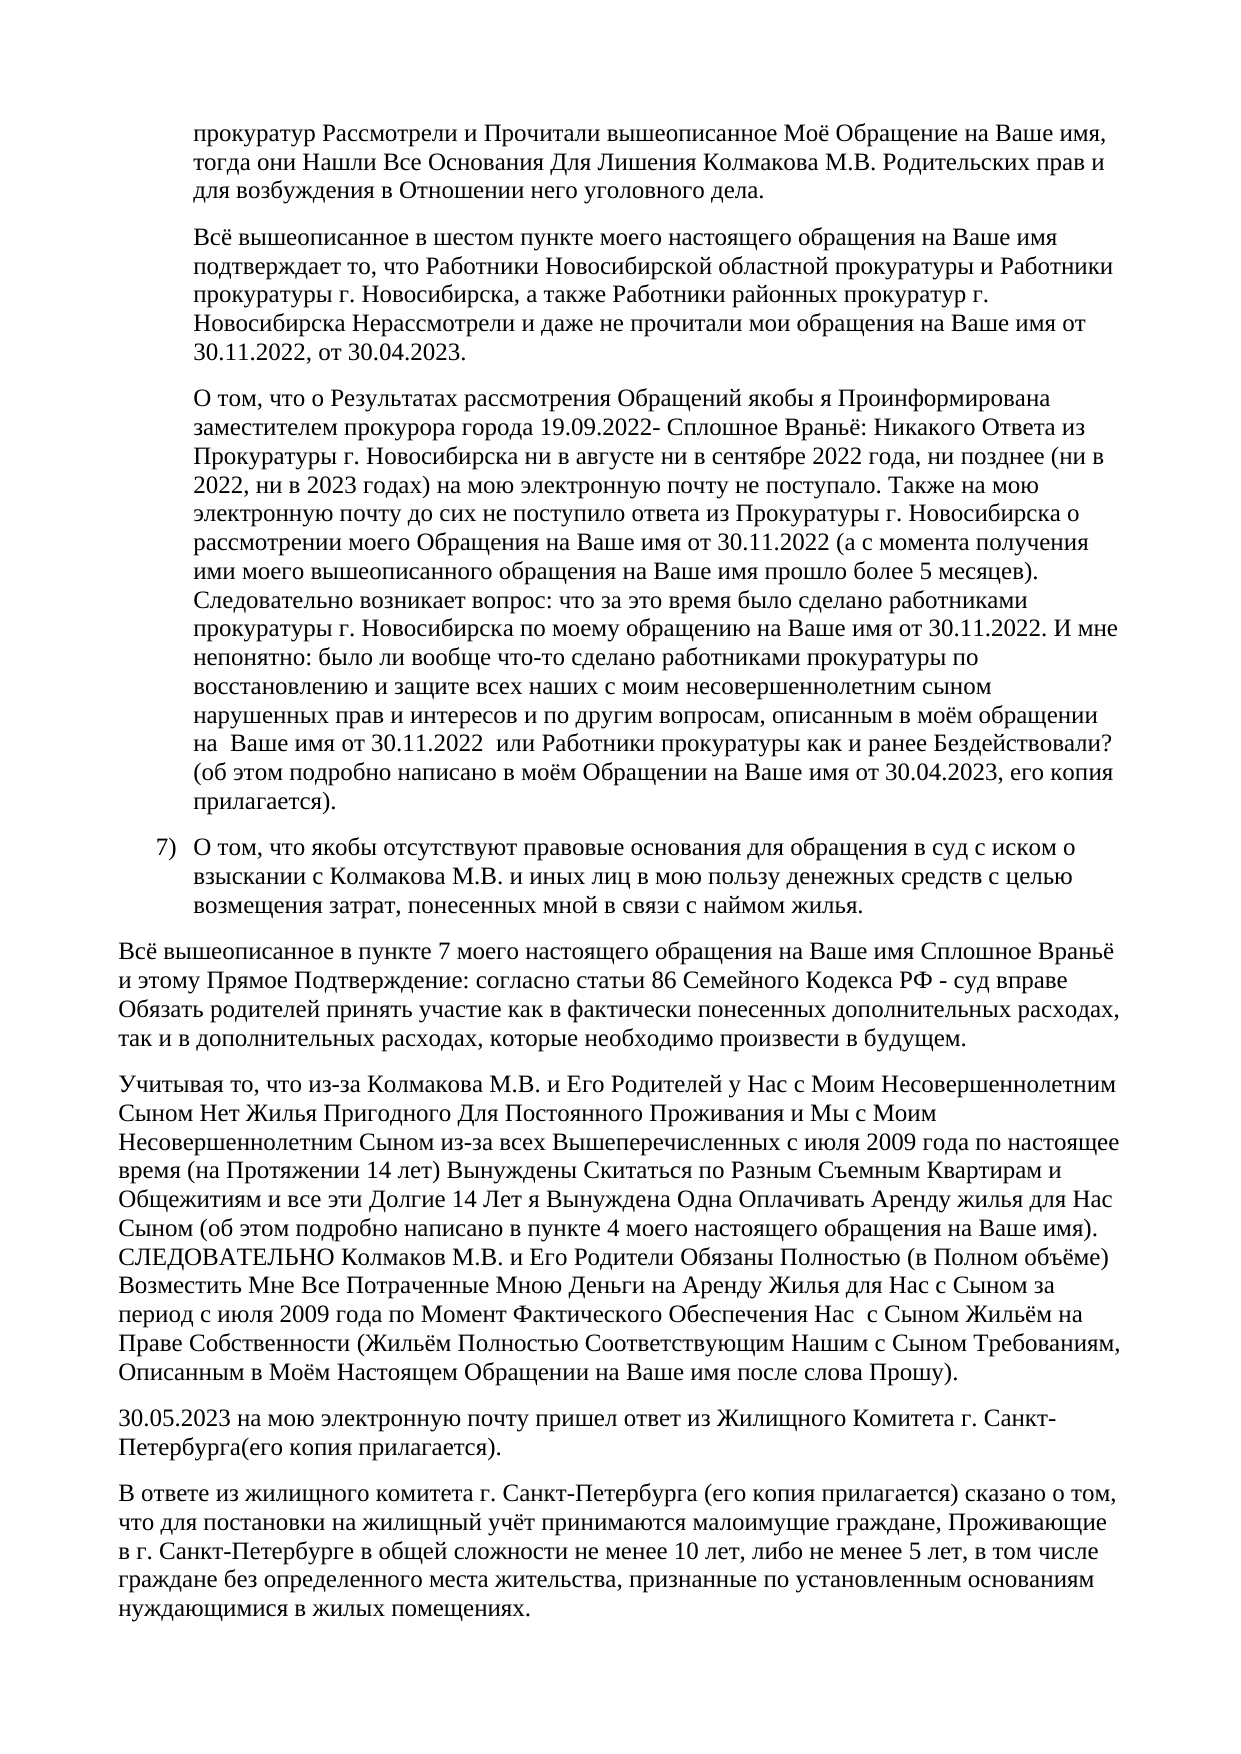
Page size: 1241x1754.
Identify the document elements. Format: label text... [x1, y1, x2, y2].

text В ответе из жилищного комитета г. Санкт-Петербурга (его копия прилагается) сказано о том, что для постановки на жилищный учёт принимаются малоимущие граждане, Проживающие в г. Санкт-Петербурге в общей сложности не менее 10 лет, либо не менее 5 лет, в том числе граждане без определенного места жительства, признанные по установленным основаниям нуждающимися в жилых помещениях. [118, 1478, 1122, 1622]
text О том, что о Результатах рассмотрения Обращений якобы я Проинформирована заместителем прокурора города 19.09.2022- Сплошное Враньё: Никакого Ответа из Прокуратуры г. Новосибирска ни в августе ни в сентябре 2022 года, ни позднее (ни в 2022, ни в 2023 годах) на мою электронную почту не поступало. Также на мою электронную почту до сих не поступило ответа из Прокуратуры г. Новосибирска о рассмотрении моего Обращения на Ваше имя от 30.11.2022 (а с момента получения ими моего вышеописанного обращения на Ваше имя прошло более 5 месяцев). Следовательно возникает вопрос: что за это время было сделано работниками прокуратуры г. Новосибирска по моему обращению на Ваше имя от 30.11.2022. И мне непонятно: было ли вообще что-то сделано работниками прокуратуры по восстановлению и защите всех наших с моим несовершеннолетним сыном нарушенных прав и интересов и по другим вопросам, описанным в моём обращении на Ваше имя от 30.11.2022 или Работники прокуратуры как и ранее Бездействовали? (об этом подробно написано в моём Обращении на Ваше имя от 30.04.2023, его копия прилагается). [193, 383, 1122, 815]
text Учитывая то, что из-за Колмакова М.В. и Его Родителей у Нас с Моим Несовершеннолетним Сыном Нет Жилья Пригодного Для Постоянного Проживания и Мы с Моим Несовершеннолетним Сыном из-за всех Вышеперечисленных с июля 2009 года по настоящее время (на Протяжении 14 лет) Вынуждены Скитаться по Разным Съемным Квартирам и Общежитиям и все эти Долгие 14 Лет я Вынуждена Одна Оплачивать Аренду жилья для Нас Сыном (об этом подробно написано в пункте 4 моего настоящего обращения на Ваше имя). СЛЕДОВАТЕЛЬНО Колмаков М.В. и Его Родители Обязаны Полностью (в Полном объёме) Возместить Мне Все Потраченные Мною Деньги на Аренду Жилья для Нас с Сыном за период с июля 2009 года по Момент Фактического Обеспечения Нас с Сыном Жильём на Праве Собственности (Жильём Полностью Соответствующим Нашим с Сыном Требованиям, Описанным в Моём Настоящем Обращении на Ваше имя после слова Прошу). [118, 1069, 1122, 1385]
text 30.05.2023 на мою электронную почту пришел ответ из Жилищного Комитета г. Санкт-Петербурга(его копия прилагается). [118, 1403, 1122, 1461]
text Всё вышеописанное в шестом пункте моего настоящего обращения на Ваше имя подтверждает то, что Работники Новосибирской областной прокуратуры и Работники прокуратуры г. Новосибирска, а также Работники районных прокуратур г. Новосибирска Нерассмотрели и даже не прочитали мои обращения на Ваше имя от 30.11.2022, от 30.04.2023. [193, 222, 1122, 366]
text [193, 118, 1122, 204]
text Всё вышеописанное в пункте 7 моего настоящего обращения на Ваше имя Сплошное Враньё и этому Прямое Подтверждение: согласно статьи 86 Семейного Кодекса РФ - суд вправе Обязать родителей принять участие как в фактически понесенных дополнительных расходах, так и в дополнительных расходах, которые необходимо произвести в будущем. [118, 936, 1122, 1051]
list О том, что якобы отсутствуют правовые основания для обращения в суд с иском о взыскании с Колмакова М.В. и иных лиц в мою пользу денежных средств с целью возмещения затрат, понесенных мной в связи с наймом жилья. [156, 832, 1122, 919]
